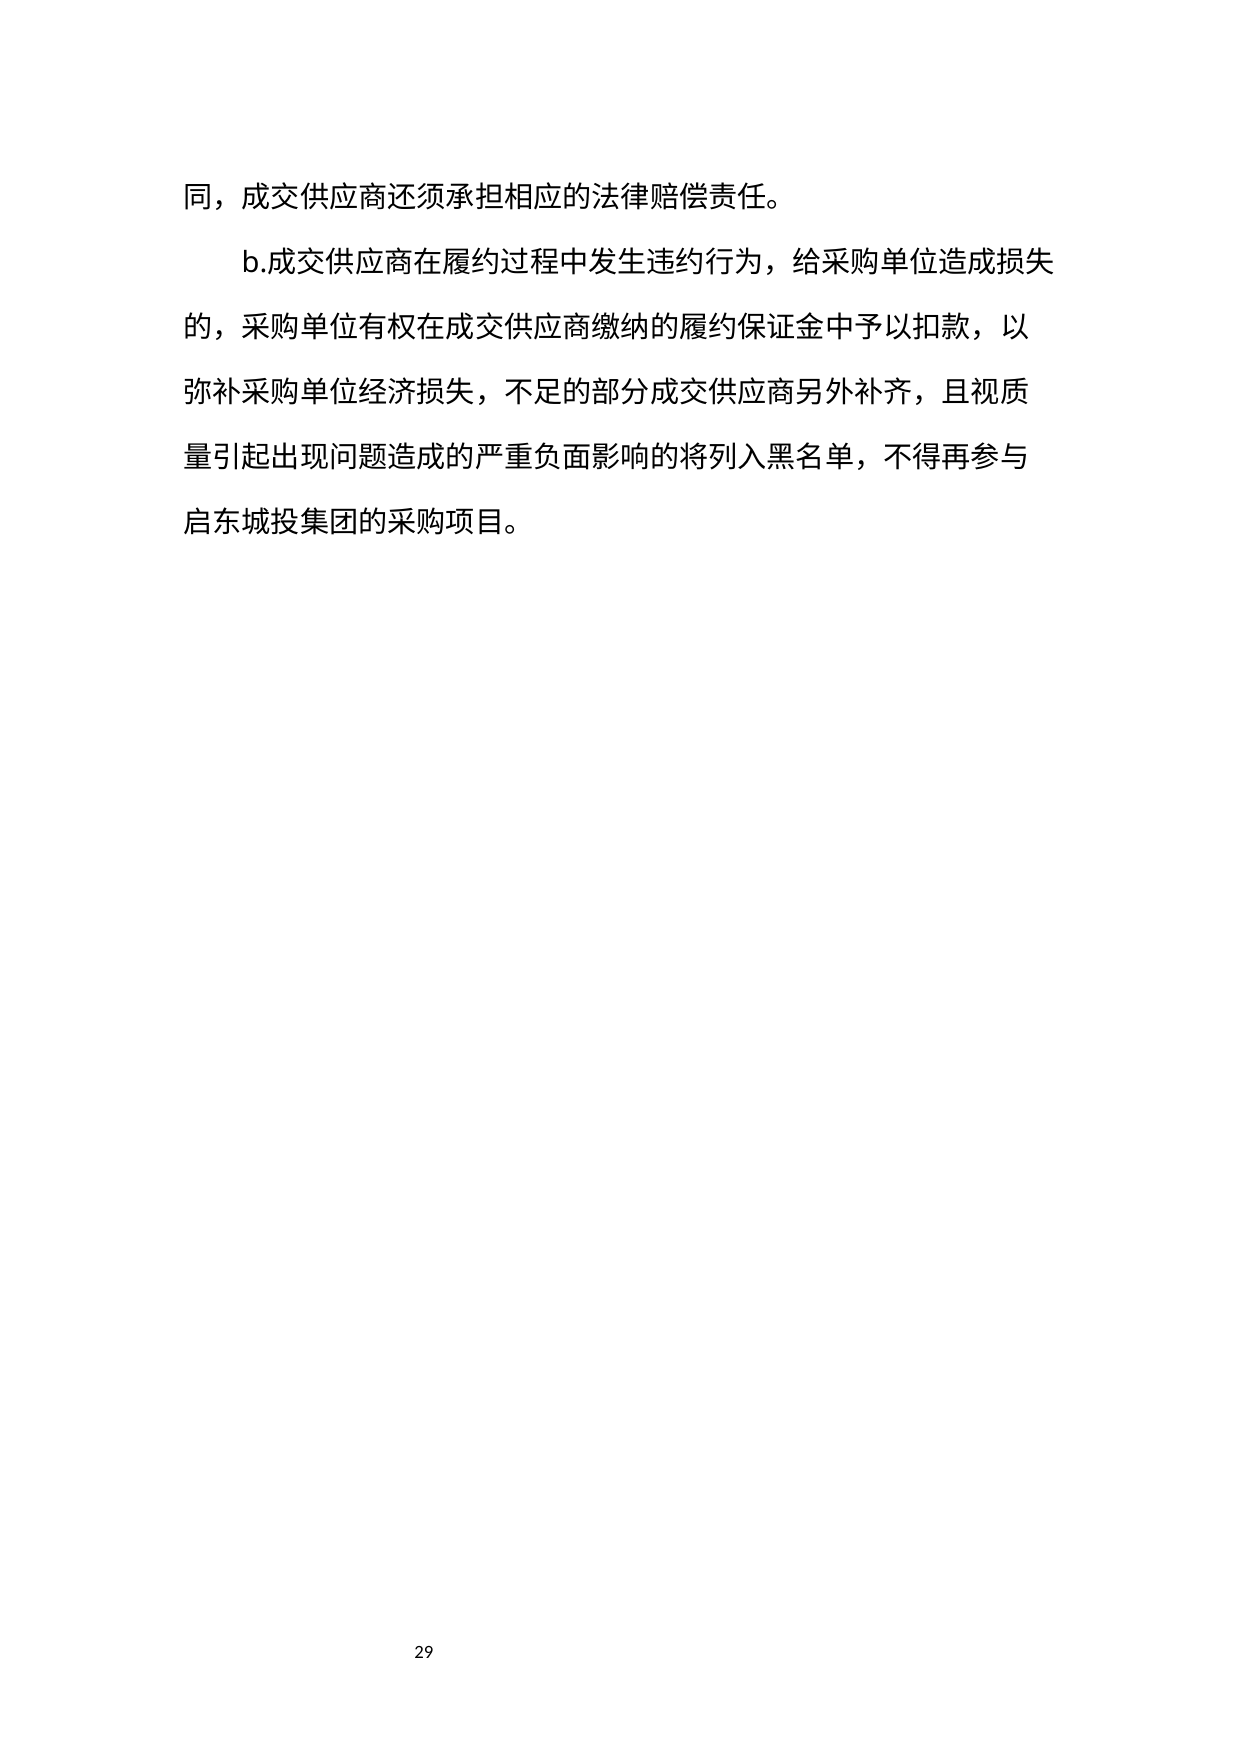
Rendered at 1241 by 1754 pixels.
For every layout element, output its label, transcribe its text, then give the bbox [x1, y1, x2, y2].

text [183, 162, 1057, 227]
text b.成交供应商在履约过程中发生违约行为，给采购单位造成损失的，采购单位有权在成交供应商缴纳的履约保证金中予以扣款，以弥补采购单位经济损失，不足的部分成交供应商另外补齐，且视质量引起出现问题造成的严重负面影响的将列入黑名单，不得再参与启东城投集团的采购项目。 [183, 227, 1057, 552]
